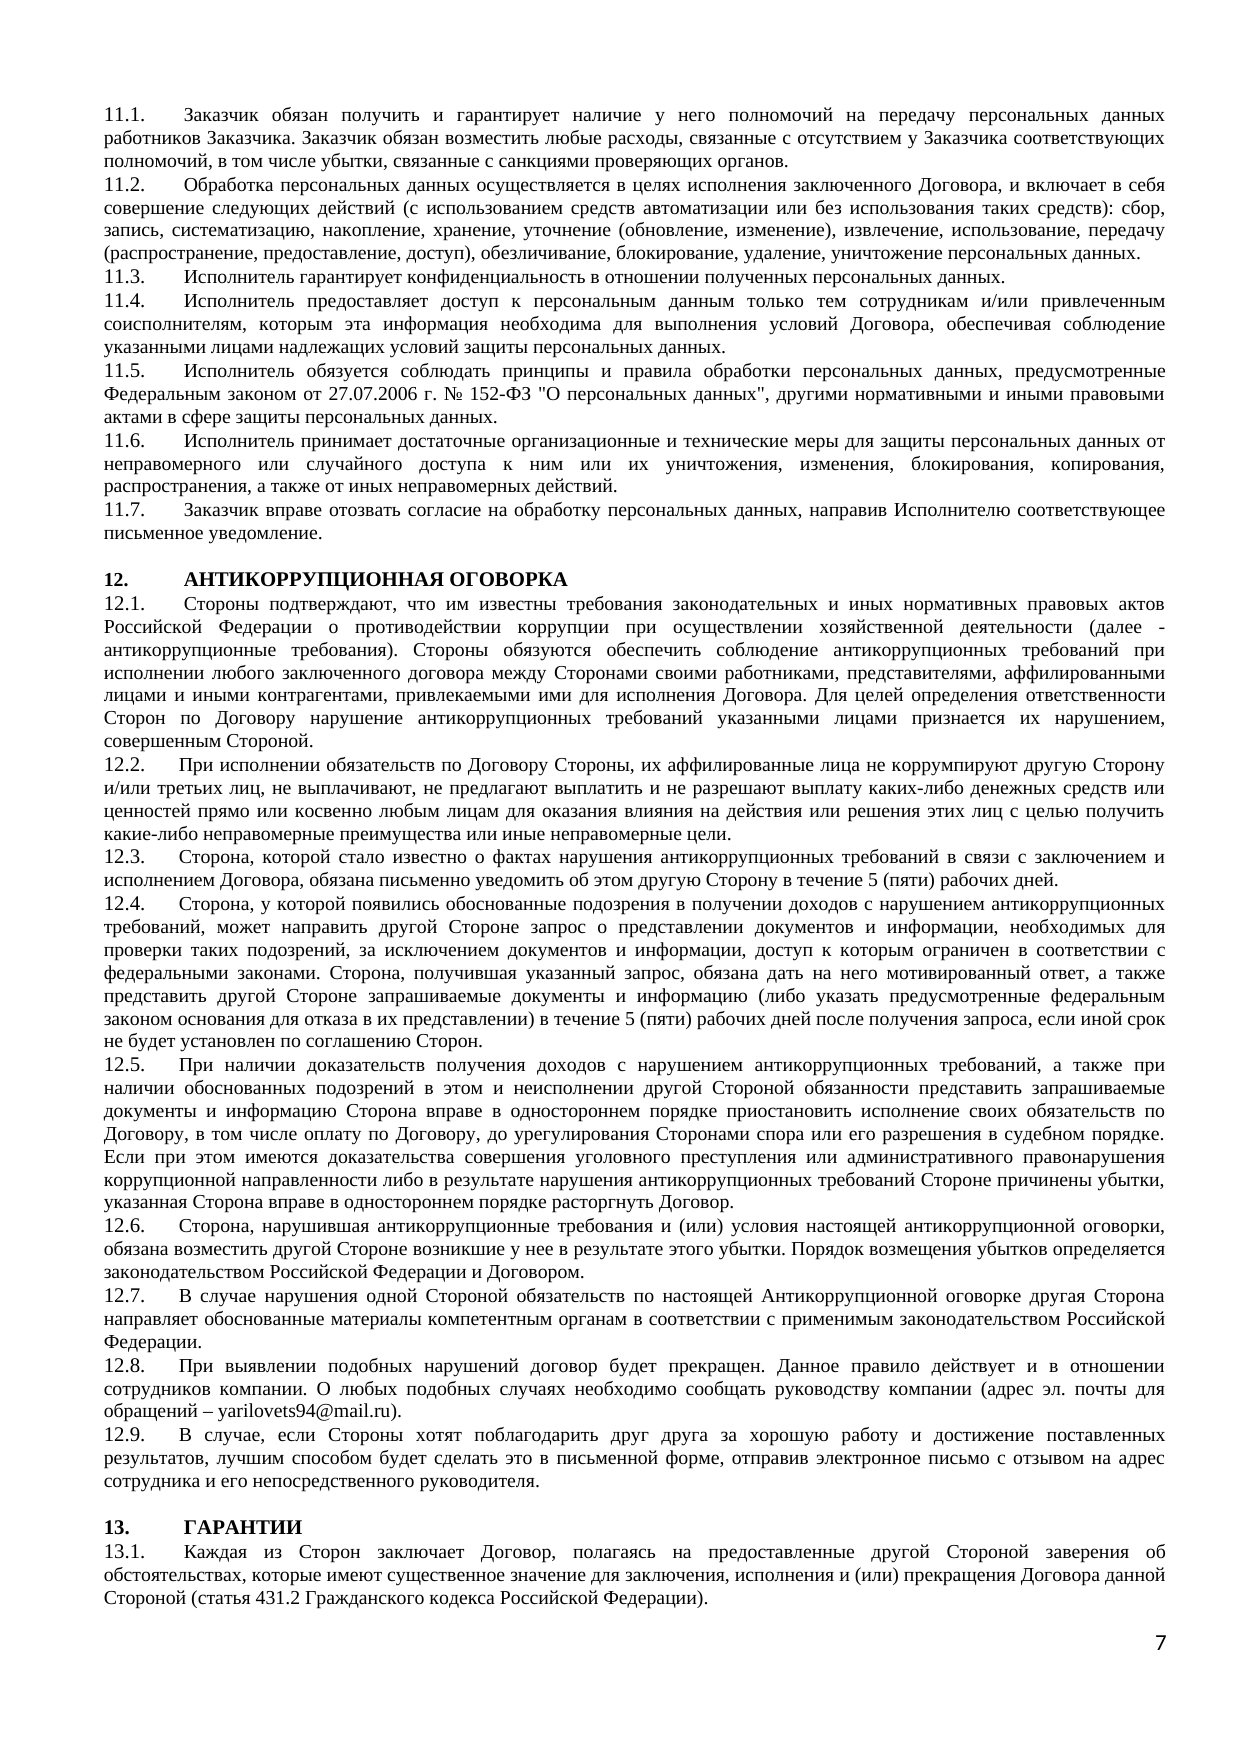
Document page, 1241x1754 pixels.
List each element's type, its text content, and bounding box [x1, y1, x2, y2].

list В случае, если Стороны хотят поблагодарить друг друга за хорошую работу и достижение поставленных результатов, лучшим способом будет сделать это в письменной форме, отправив электронное письмо с отзывом на адрес сотрудника и его непосредственного руководителя. [103, 1422, 1167, 1492]
list Сторона, которой стало известно о фактах нарушения антикоррупционных требований в связи с заключением и исполнением Договора, обязана письменно уведомить об этом другую Сторону в течение 5 (пяти) рабочих дней. [103, 844, 1167, 891]
list Заказчик обязан получить и гарантирует наличие у него полномочий на передачу персональных данных работников Заказчика. Заказчик обязан возместить любые расходы, связанные с отсутствием у Заказчика соответствующих полномочий, в том числе убытки, связанные с санкциями проверяющих органов. [103, 102, 1167, 172]
list ГАРАНТИИ [103, 1515, 1167, 1539]
list АНТИКОРРУПЦИОННАЯ ОГОВОРКА [103, 567, 1167, 591]
list Сторона, нарушившая антикоррупционные требования и (или) условия настоящей антикоррупционной оговорки, обязана возместить другой Стороне возникшие у нее в результате этого убытки. Порядок возмещения убытков определяется законодательством Российской Федерации и Договором. [103, 1213, 1167, 1283]
list Исполнитель принимает достаточные организационные и технические меры для защиты персональных данных от неправомерного или случайного доступа к ним или их уничтожения, изменения, блокирования, копирования, распространения, а также от иных неправомерных действий. [103, 427, 1167, 497]
list При исполнении обязательств по Договору Стороны, их аффилированные лица не коррумпируют другую Сторону и/или третьих лиц, не выплачивают, не предлагают выплатить и не разрешают выплату каких-либо денежных средств или ценностей прямо или косвенно любым лицам для оказания влияния на действия или решения этих лиц с целью получить какие-либо неправомерные преимущества или иные неправомерные цели. [103, 752, 1167, 844]
list В случае нарушения одной Стороной обязательств по настоящей Антикоррупционной оговорке другая Сторона направляет обоснованные материалы компетентным органам в соответствии с применимым законодательством Российской Федерации. [103, 1283, 1167, 1352]
list Сторона, у которой появились обоснованные подозрения в получении доходов с нарушением антикоррупционных требований, может направить другой Стороне запрос о представлении документов и информации, необходимых для проверки таких подозрений, за исключением документов и информации, доступ к которым ограничен в соответствии с федеральными законами. Сторона, получившая указанный запрос, обязана дать на него мотивированный ответ, а также представить другой Стороне запрашиваемые документы и информацию (либо указать предусмотренные федеральным законом основания для отказа в их представлении) в течение 5 (пяти) рабочих дней после получения запроса, если иной срок не будет установлен по соглашению Сторон. [103, 891, 1167, 1052]
list Заказчик вправе отозвать согласие на обработку персональных данных, направив Исполнителю соответствующее письменное уведомление. [103, 497, 1167, 544]
list При наличии доказательств получения доходов с нарушением антикоррупционных требований, а также при наличии обоснованных подозрений в этом и неисполнении другой Стороной обязанности представить запрашиваемые документы и информацию Сторона вправе в одностороннем порядке приостановить исполнение своих обязательств по Договору, в том числе оплату по Договору, до урегулирования Сторонами спора или его разрешения в судебном порядке. Если при этом имеются доказательства совершения уголовного преступления или административного правонарушения коррупционной направленности либо в результате нарушения антикоррупционных требований Стороне причинены убытки, указанная Сторона вправе в одностороннем порядке расторгнуть Договор. [103, 1052, 1167, 1213]
list Исполнитель предоставляет доступ к персональным данным только тем сотрудникам и/или привлеченным соисполнителям, которым эта информация необходима для выполнения условий Договора, обеспечивая соблюдение указанными лицами надлежащих условий защиты персональных данных. [103, 288, 1167, 358]
list При выявлении подобных нарушений договор будет прекращен. Данное правило действует и в отношении сотрудников компании. О любых подобных случаях необходимо сообщать руководству компании (адрес эл. почты для обращений – yarilovets94@mail.ru). [103, 1352, 1167, 1422]
list Исполнитель обязуется соблюдать принципы и правила обработки персональных данных, предусмотренные Федеральным законом от 27.07.2006 г. № 152-ФЗ "О персональных данных", другими нормативными и иными правовыми актами в сфере защиты персональных данных. [103, 358, 1167, 427]
list Стороны подтверждают, что им известны требования законодательных и иных нормативных правовых актов Российской Федерации о противодействии коррупции при осуществлении хозяйственной деятельности (далее - антикоррупционные требования). Стороны обязуются обеспечить соблюдение антикоррупционных требований при исполнении любого заключенного договора между Сторонами своими работниками, представителями, аффилированными лицами и иными контрагентами, привлекаемыми ими для исполнения Договора. Для целей определения ответственности Сторон по Договору нарушение антикоррупционных требований указанными лицами признается их нарушением, совершенным Стороной. [103, 591, 1167, 752]
list Исполнитель гарантирует конфиденциальность в отношении полученных персональных данных. [103, 264, 1167, 288]
list Обработка персональных данных осуществляется в целях исполнения заключенного Договора, и включает в себя совершение следующих действий (с использованием средств автоматизации или без использования таких средств): сбор, запись, систематизацию, накопление, хранение, уточнение (обновление, изменение), извлечение, использование, передачу (распространение, предоставление, доступ), обезличивание, блокирование, удаление, уничтожение персональных данных. [103, 172, 1167, 264]
list Каждая из Сторон заключает Договор, полагаясь на предоставленные другой Стороной заверения об обстоятельствах, которые имеют существенное значение для заключения, исполнения и (или) прекращения Договора данной Стороной (статья 431.2 Гражданского кодекса Российской Федерации). [103, 1539, 1167, 1608]
